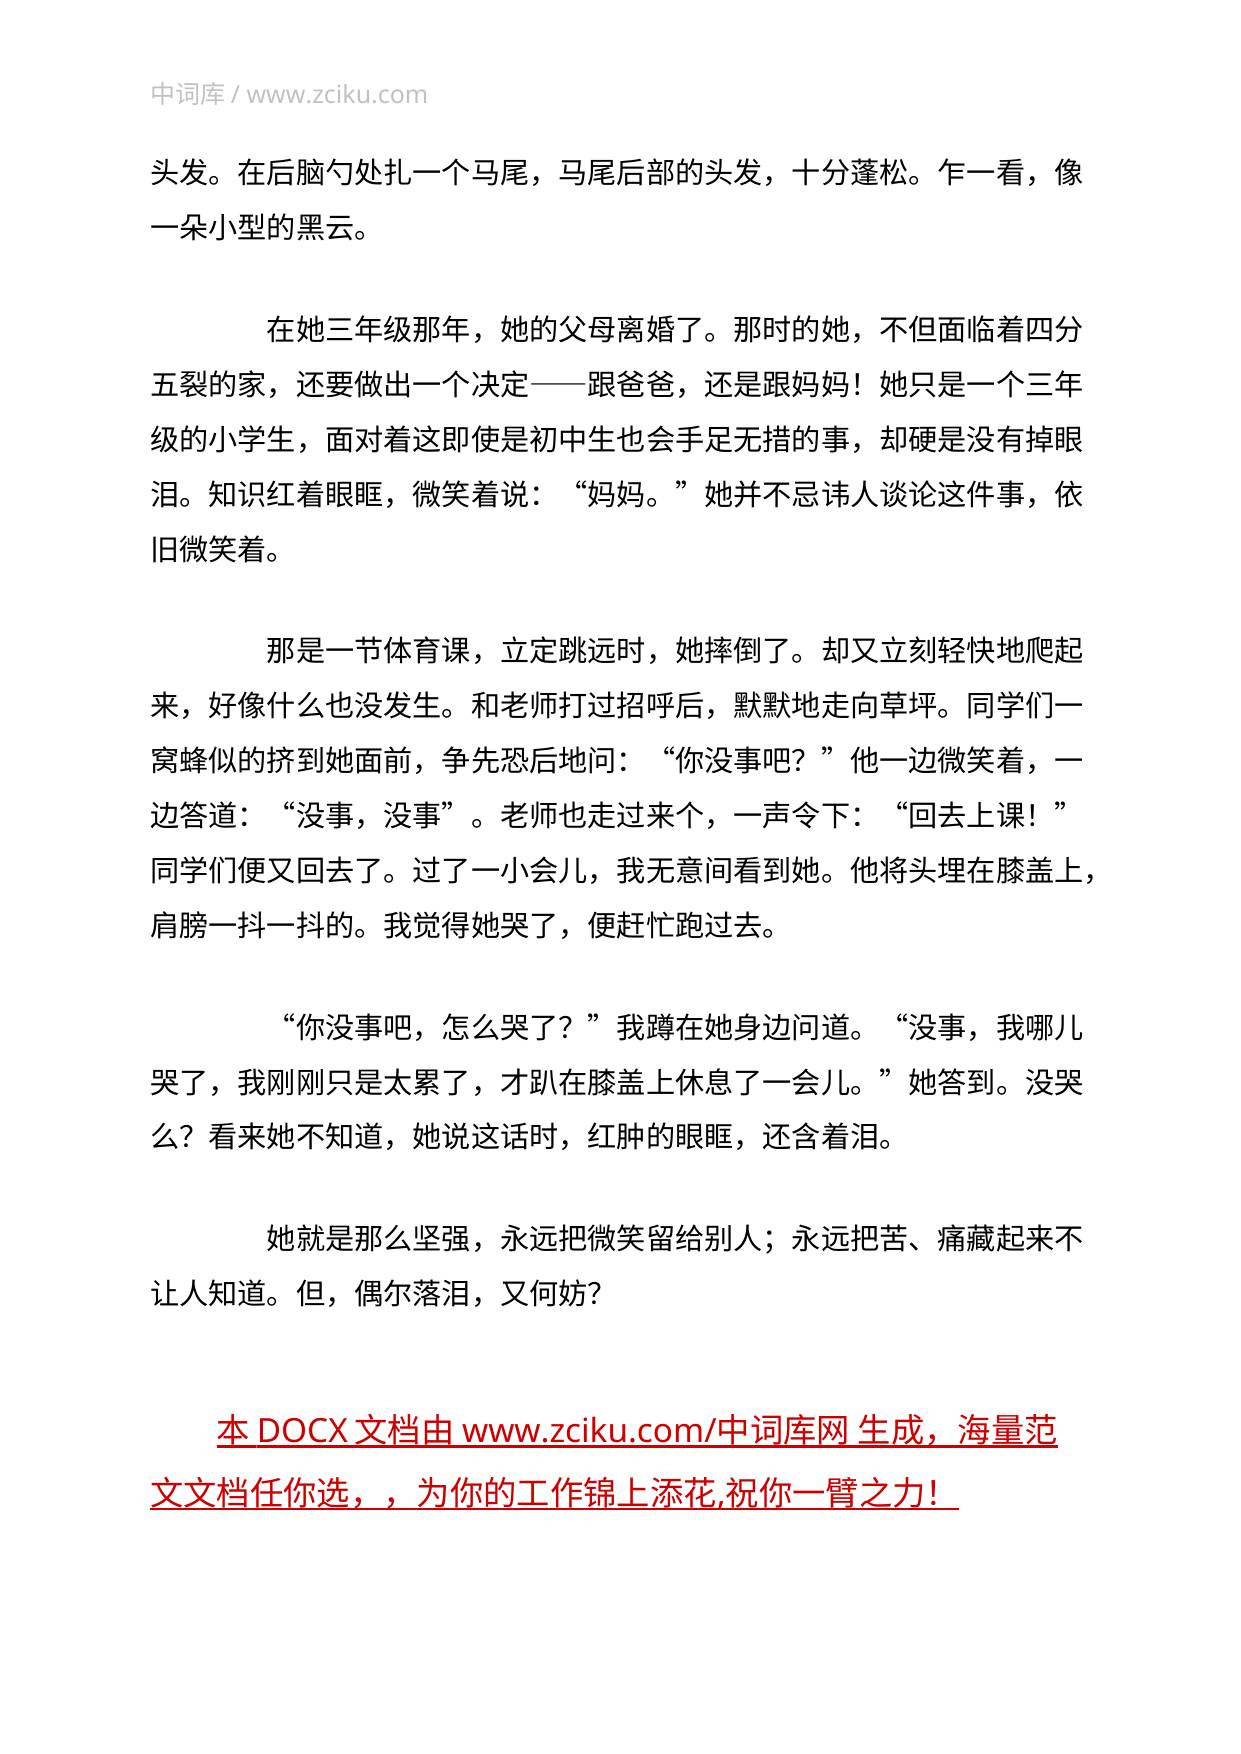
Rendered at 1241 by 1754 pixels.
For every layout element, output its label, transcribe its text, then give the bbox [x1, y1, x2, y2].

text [150, 150, 1090, 247]
text 那是一节体育课，立定跳远时，她摔倒了。却又立刻轻快地爬起来，好像什么也没发生。和老师打过招呼后，默默地走向草坪。同学们一窝蜂似的挤到她面前，争先恐后地问：“你没事吧？”他一边微笑着，一边答道：“没事，没事”。老师也走过来个，一声令下：“回去上课！”同学们便又回去了。过了一小会儿，我无意间看到她。他将头埋在膝盖上，肩膀一抖一抖的。我觉得她哭了，便赶忙跑过去。 [150, 628, 1090, 945]
text 她就是那么坚强，永远把微笑留给别人；永远把苦、痛藏起来不让人知道。但，偶尔落泪，又何妨？ [150, 1216, 1090, 1313]
text 本DOCX文档由 www.zciku.com/中词库网 生成，海量范文文档任你选，，为你的工作锦上添花,祝你一臂之力！ [150, 1404, 1090, 1515]
text 在她三年级那年，她的父母离婚了。那时的她，不但面临着四分五裂的家，还要做出一个决定——跟爸爸，还是跟妈妈！她只是一个三年级的小学生，面对着这即使是初中生也会手足无措的事，却硬是没有掉眼泪。知识红着眼眶，微笑着说：“妈妈。”她并不忌讳人谈论这件事，依旧微笑着。 [150, 307, 1090, 568]
text “你没事吧，怎么哭了？”我蹲在她身边问道。“没事，我哪儿哭了，我刚刚只是太累了，才趴在膝盖上休息了一会儿。”她答到。没哭么？看来她不知道，她说这话时，红肿的眼眶，还含着泪。 [150, 1004, 1090, 1156]
